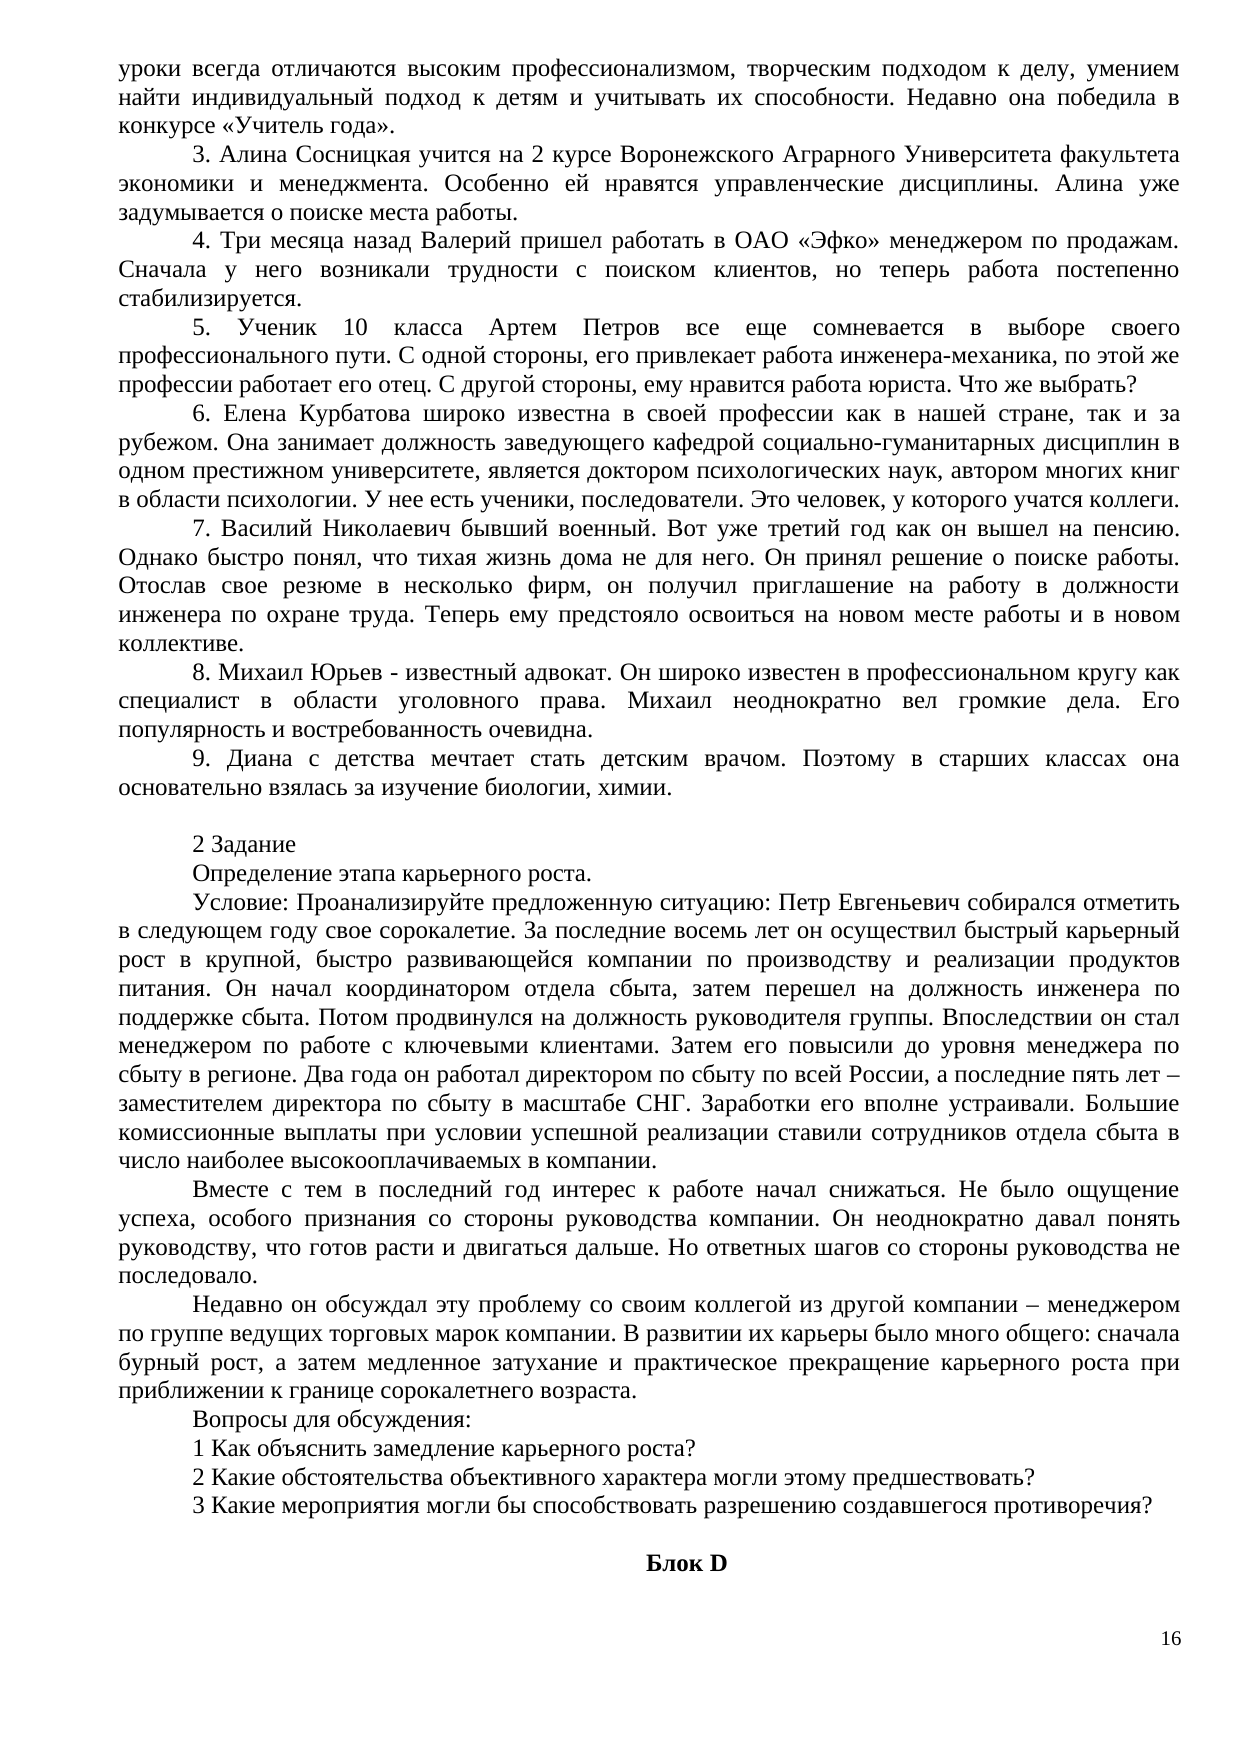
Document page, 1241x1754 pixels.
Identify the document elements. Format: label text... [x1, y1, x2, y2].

text 9. Диана с детства мечтает стать детским врачом. Поэтому в старших классах она основательно взялась за изучение биологии, химии. [118, 743, 1181, 801]
text Блок D [118, 1548, 1181, 1577]
text Недавно он обсуждал эту проблему со своим коллегой из другой компании – менеджером по группе ведущих торговых марок компании. В развитии их карьеры было много общего: сначала бурный рост, а затем медленное затухание и практическое прекращение карьерного роста при приближении к границе сорокалетнего возраста. [118, 1289, 1181, 1404]
text Определение этапа карьерного роста. [118, 858, 1181, 887]
text Условие: Проанализируйте предложенную ситуацию: Петр Евгеньевич собирался отметить в следующем году свое сорокалетие. За последние восемь лет он осуществил быстрый карьерный рост в крупной, быстро развивающейся компании по производству и реализации продуктов питания. Он начал координатором отдела сбыта, затем перешел на должность инженера по поддержке сбыта. Потом продвинулся на должность руководителя группы. Впоследствии он стал менеджером по работе с ключевыми клиентами. Затем его повысили до уровня менеджера по сбыту в регионе. Два года он работал директором по сбыту по всей России, а последние пять лет – заместителем директора по сбыту в масштабе СНГ. Заработки его вполне устраивали. Большие комиссионные выплаты при условии успешной реализации ставили сотрудников отдела сбыта в число наиболее высокооплачиваемых в компании. [118, 887, 1181, 1174]
text 7. Василий Николаевич бывший военный. Вот уже третий год как он вышел на пенсию. Однако быстро понял, что тихая жизнь дома не для него. Он принял решение о поиске работы. Отослав свое резюме в несколько фирм, он получил приглашение на работу в должности инженера по охране труда. Теперь ему предстояло освоиться на новом месте работы и в новом коллективе. [118, 513, 1181, 657]
text 6. Елена Курбатова широко известна в своей профессии как в нашей стране, так и за рубежом. Она занимает должность заведующего кафедрой социально-гуманитарных дисциплин в одном престижном университете, является доктором психологических наук, автором многих книг в области психологии. У нее есть ученики, последователи. Это человек, у которого учатся коллеги. [118, 398, 1181, 513]
text 8. Михаил Юрьев - известный адвокат. Он широко известен в профессиональном кругу как специалист в области уголовного права. Михаил неоднократно вел громкие дела. Его популярность и востребованность очевидна. [118, 657, 1181, 743]
text 1 Как объяснить замедление карьерного роста? [118, 1433, 1181, 1462]
text 2 Какие обстоятельства объективного характера могли этому предшествовать? [118, 1462, 1181, 1491]
text 4. Три месяца назад Валерий пришел работать в ОАО «Эфко» менеджером по продажам. Сначала у него возникали трудности с поиском клиентов, но теперь работа постепенно стабилизируется. [118, 226, 1181, 312]
text 3. Алина Сосницкая учится на 2 курсе Воронежского Аграрного Университета факультета экономики и менеджмента. Особенно ей нравятся управленческие дисциплины. Алина уже задумывается о поиске места работы. [118, 139, 1181, 226]
text 5. Ученик 10 класса Артем Петров все еще сомневается в выборе своего профессионального пути. С одной стороны, его привлекает работа инженера-механика, по этой же профессии работает его отец. С другой стороны, ему нравится работа юриста. Что же выбрать? [118, 312, 1181, 398]
text 3 Какие мероприятия могли бы способствовать разрешению создавшегося противоречия? [118, 1491, 1181, 1519]
text Вопросы для обсуждения: [118, 1404, 1181, 1433]
text 2 Задание [118, 829, 1181, 858]
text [118, 53, 1181, 139]
text Вместе с тем в последний год интерес к работе начал снижаться. Не было ощущение успеха, особого признания со стороны руководства компании. Он неоднократно давал понять руководству, что готов расти и двигаться дальше. Но ответных шагов со стороны руководства не последовало. [118, 1174, 1181, 1289]
